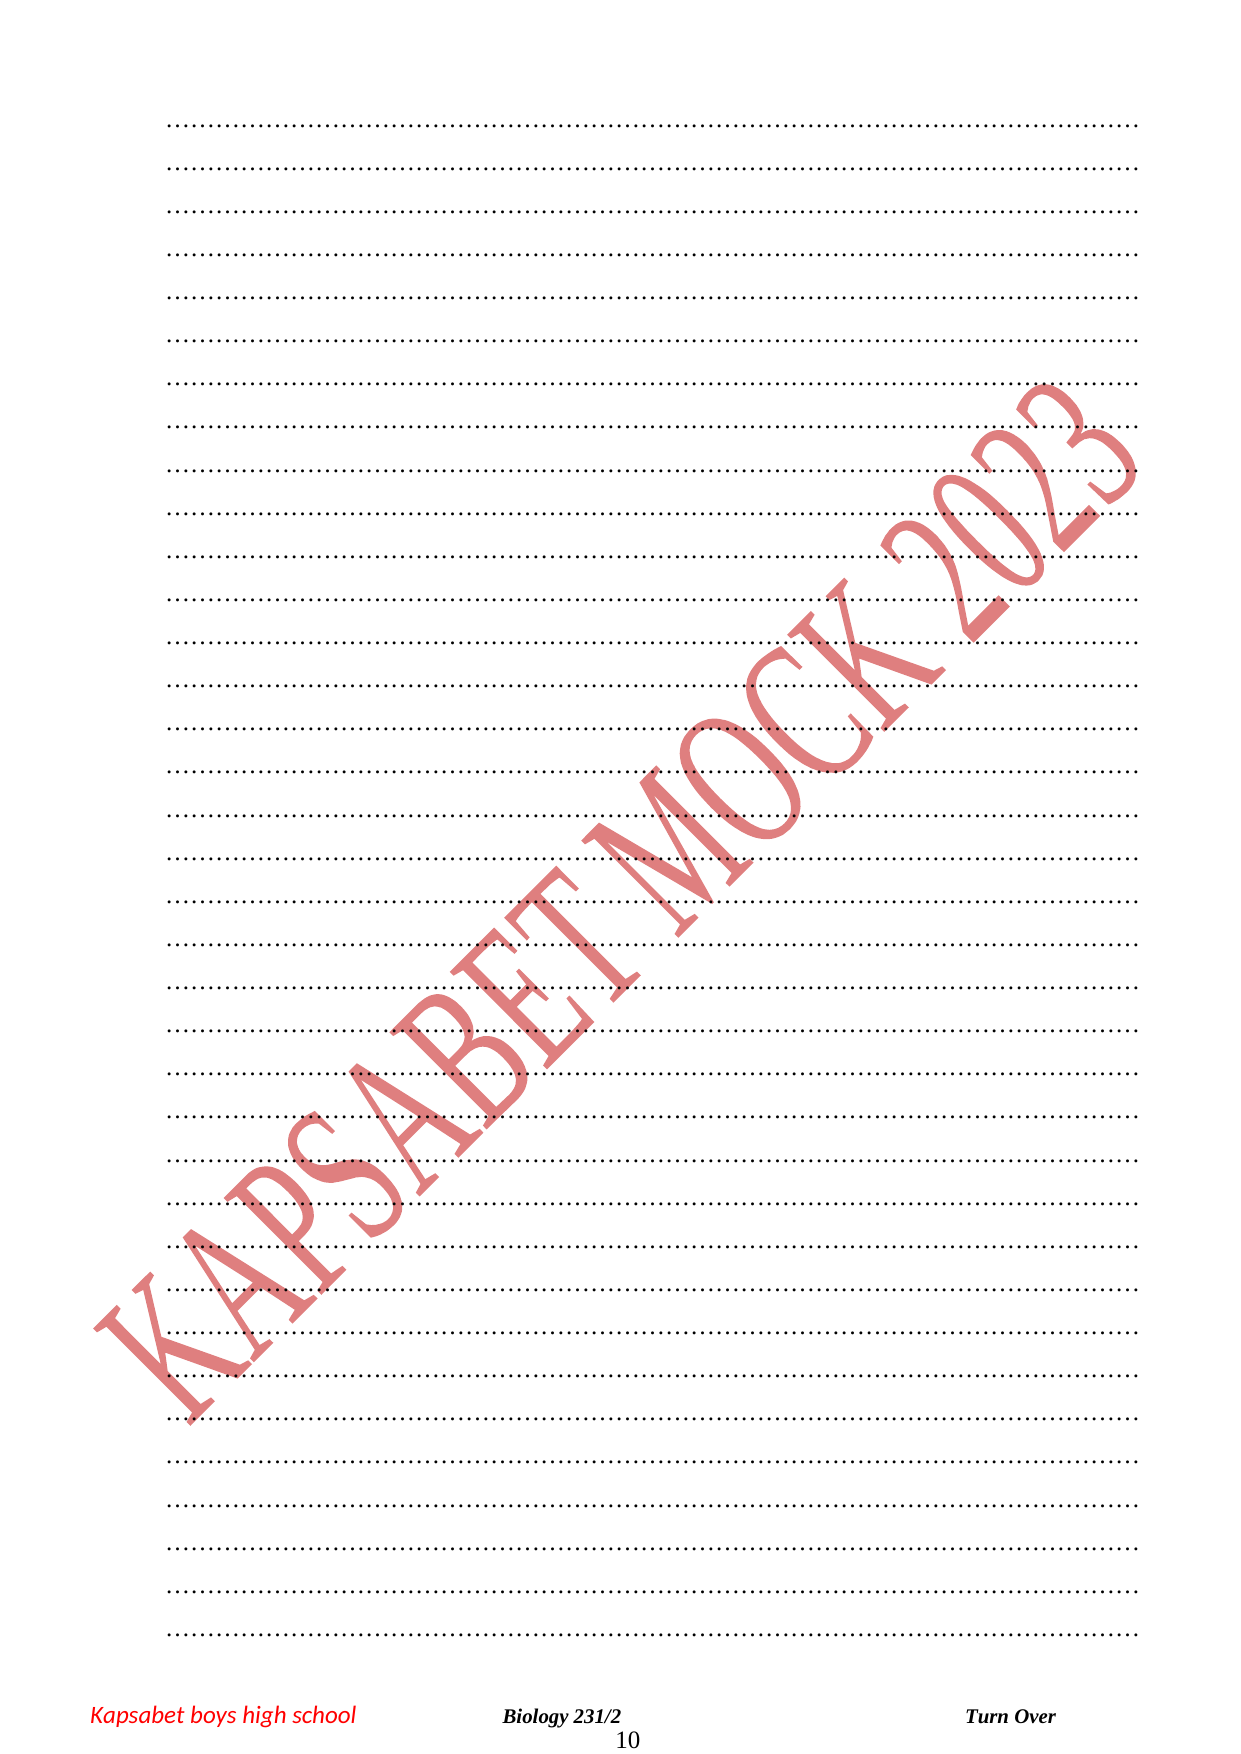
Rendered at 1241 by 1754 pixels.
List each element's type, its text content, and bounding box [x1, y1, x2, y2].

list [165, 104, 1150, 262]
